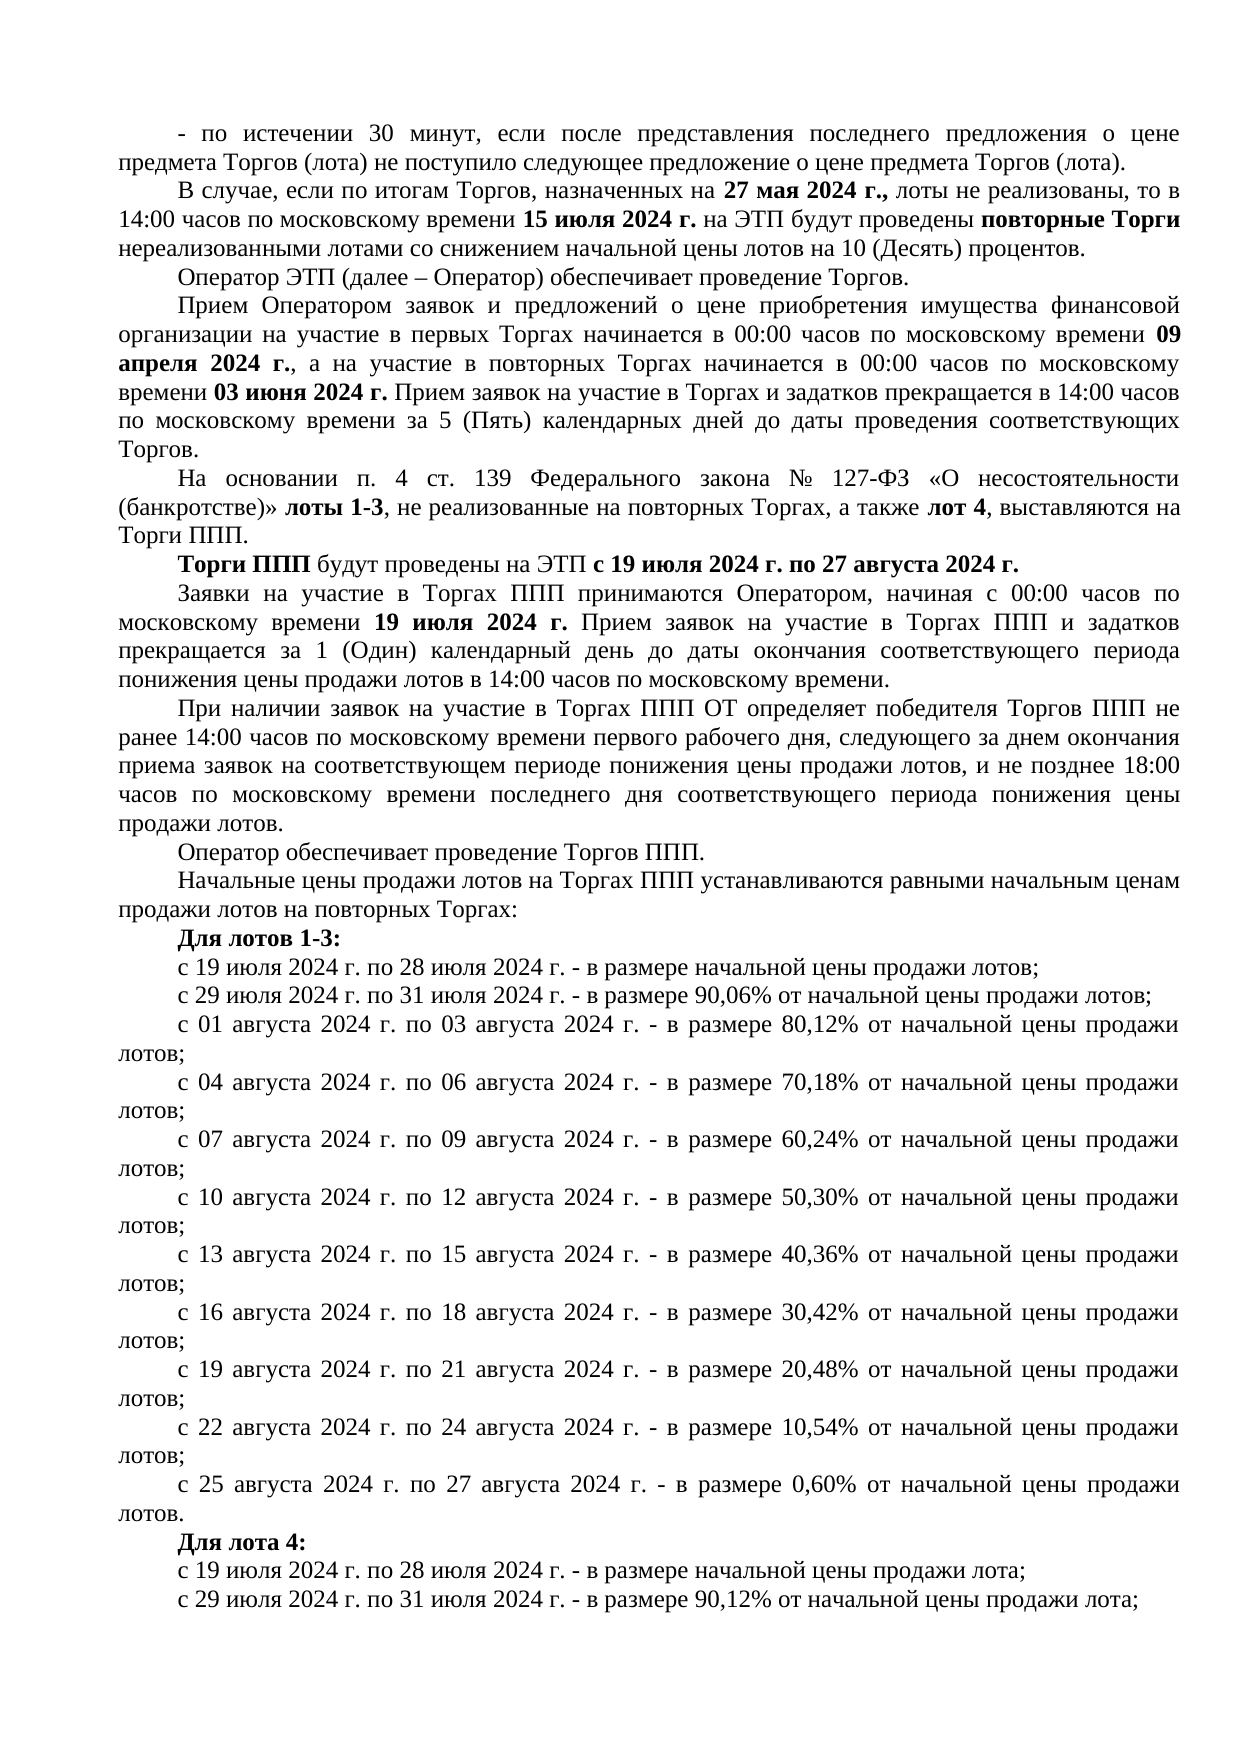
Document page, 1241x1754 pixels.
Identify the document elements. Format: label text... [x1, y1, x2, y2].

text с 16 августа 2024 г. по 18 августа 2024 г. - в размере 30,42% от начальной цены продажи лотов; [118, 1297, 1181, 1354]
text с 10 августа 2024 г. по 12 августа 2024 г. - в размере 50,30% от начальной цены продажи лотов; [118, 1182, 1181, 1239]
text с 19 августа 2024 г. по 21 августа 2024 г. - в размере 20,48% от начальной цены продажи лотов; [118, 1354, 1181, 1412]
text с 25 августа 2024 г. по 27 августа 2024 г. - в размере 0,60% от начальной цены продажи лотов. [118, 1469, 1181, 1527]
text Оператор обеспечивает проведение Торгов ППП. [118, 837, 1181, 866]
text Оператор ЭТП (далее – Оператор) обеспечивает проведение Торгов. [118, 262, 1181, 291]
text с 22 августа 2024 г. по 24 августа 2024 г. - в размере 10,54% от начальной цены продажи лотов; [118, 1412, 1181, 1469]
text с 29 июля 2024 г. по 31 июля 2024 г. - в размере 90,06% от начальной цены продажи лотов; [118, 981, 1181, 1009]
text Начальные цены продажи лотов на Торгах ППП устанавливаются равными начальным ценам продажи лотов на повторных Торгах: [118, 866, 1181, 923]
text Заявки на участие в Торгах ППП принимаются Оператором, начиная с 00:00 часов по московскому времени 19 июля 2024 г. Прием заявок на участие в Торгах ППП и задатков прекращается за 1 (Один) календарный день до даты окончания соответствующего периода понижения цены продажи лотов в 14:00 часов по московскому времени. [118, 578, 1181, 693]
text с 07 августа 2024 г. по 09 августа 2024 г. - в размере 60,24% от начальной цены продажи лотов; [118, 1124, 1181, 1182]
text с 29 июля 2024 г. по 31 июля 2024 г. - в размере 90,12% от начальной цены продажи лота; [118, 1584, 1181, 1613]
text При наличии заявок на участие в Торгах ППП ОТ определяет победителя Торгов ППП не ранее 14:00 часов по московскому времени первого рабочего дня, следующего за днем окончания приема заявок на соответствующем периоде понижения цены продажи лотов, и не позднее 18:00 часов по московскому времени последнего дня соответствующего периода понижения цены продажи лотов. [118, 693, 1181, 837]
text с 04 августа 2024 г. по 06 августа 2024 г. - в размере 70,18% от начальной цены продажи лотов; [118, 1067, 1181, 1124]
text Для лотов 1-3: [118, 923, 1181, 952]
text с 19 июля 2024 г. по 28 июля 2024 г. - в размере начальной цены продажи лота; [118, 1556, 1181, 1584]
text В случае, если по итогам Торгов, назначенных на 27 мая 2024 г., лоты не реализованы, то в 14:00 часов по московскому времени 15 июля 2024 г. на ЭТП будут проведены повторные Торги нереализованными лотами со снижением начальной цены лотов на 10 (Десять) процентов. [118, 176, 1181, 262]
text - по истечении 30 минут, если после представления последнего предложения о цене предмета Торгов (лота) не поступило следующее предложение о цене предмета Торгов (лота). [118, 118, 1181, 176]
text с 19 июля 2024 г. по 28 июля 2024 г. - в размере начальной цены продажи лотов; [118, 952, 1181, 981]
text Для лота 4: [118, 1527, 1181, 1556]
text Торги ППП будут проведены на ЭТП с 19 июля 2024 г. по 27 августа 2024 г. [587, 549, 1181, 578]
text Прием Оператором заявок и предложений о цене приобретения имущества финансовой организации на участие в первых Торгах начинается в 00:00 часов по московскому времени 09 апреля 2024 г., а на участие в повторных Торгах начинается в 00:00 часов по московскому времени 03 июня 2024 г. Прием заявок на участие в Торгах и задатков прекращается в 14:00 часов по московскому времени за 5 (Пять) календарных дней до даты проведения соответствующих Торгов. [118, 291, 1181, 463]
text На основании п. 4 ст. 139 Федерального закона № 127-ФЗ «О несостоятельности (банкротстве)» лоты 1-3, не реализованные на повторных Торгах, а также лот 4, выставляются на Торги ППП. [118, 463, 1181, 549]
text Торги ППП будут проведены на ЭТП с 19 июля 2024 г. по 27 августа 2024 г. [118, 549, 311, 578]
text с 13 августа 2024 г. по 15 августа 2024 г. - в размере 40,36% от начальной цены продажи лотов; [118, 1239, 1181, 1297]
text с 01 августа 2024 г. по 03 августа 2024 г. - в размере 80,12% от начальной цены продажи лотов; [118, 1009, 1181, 1067]
